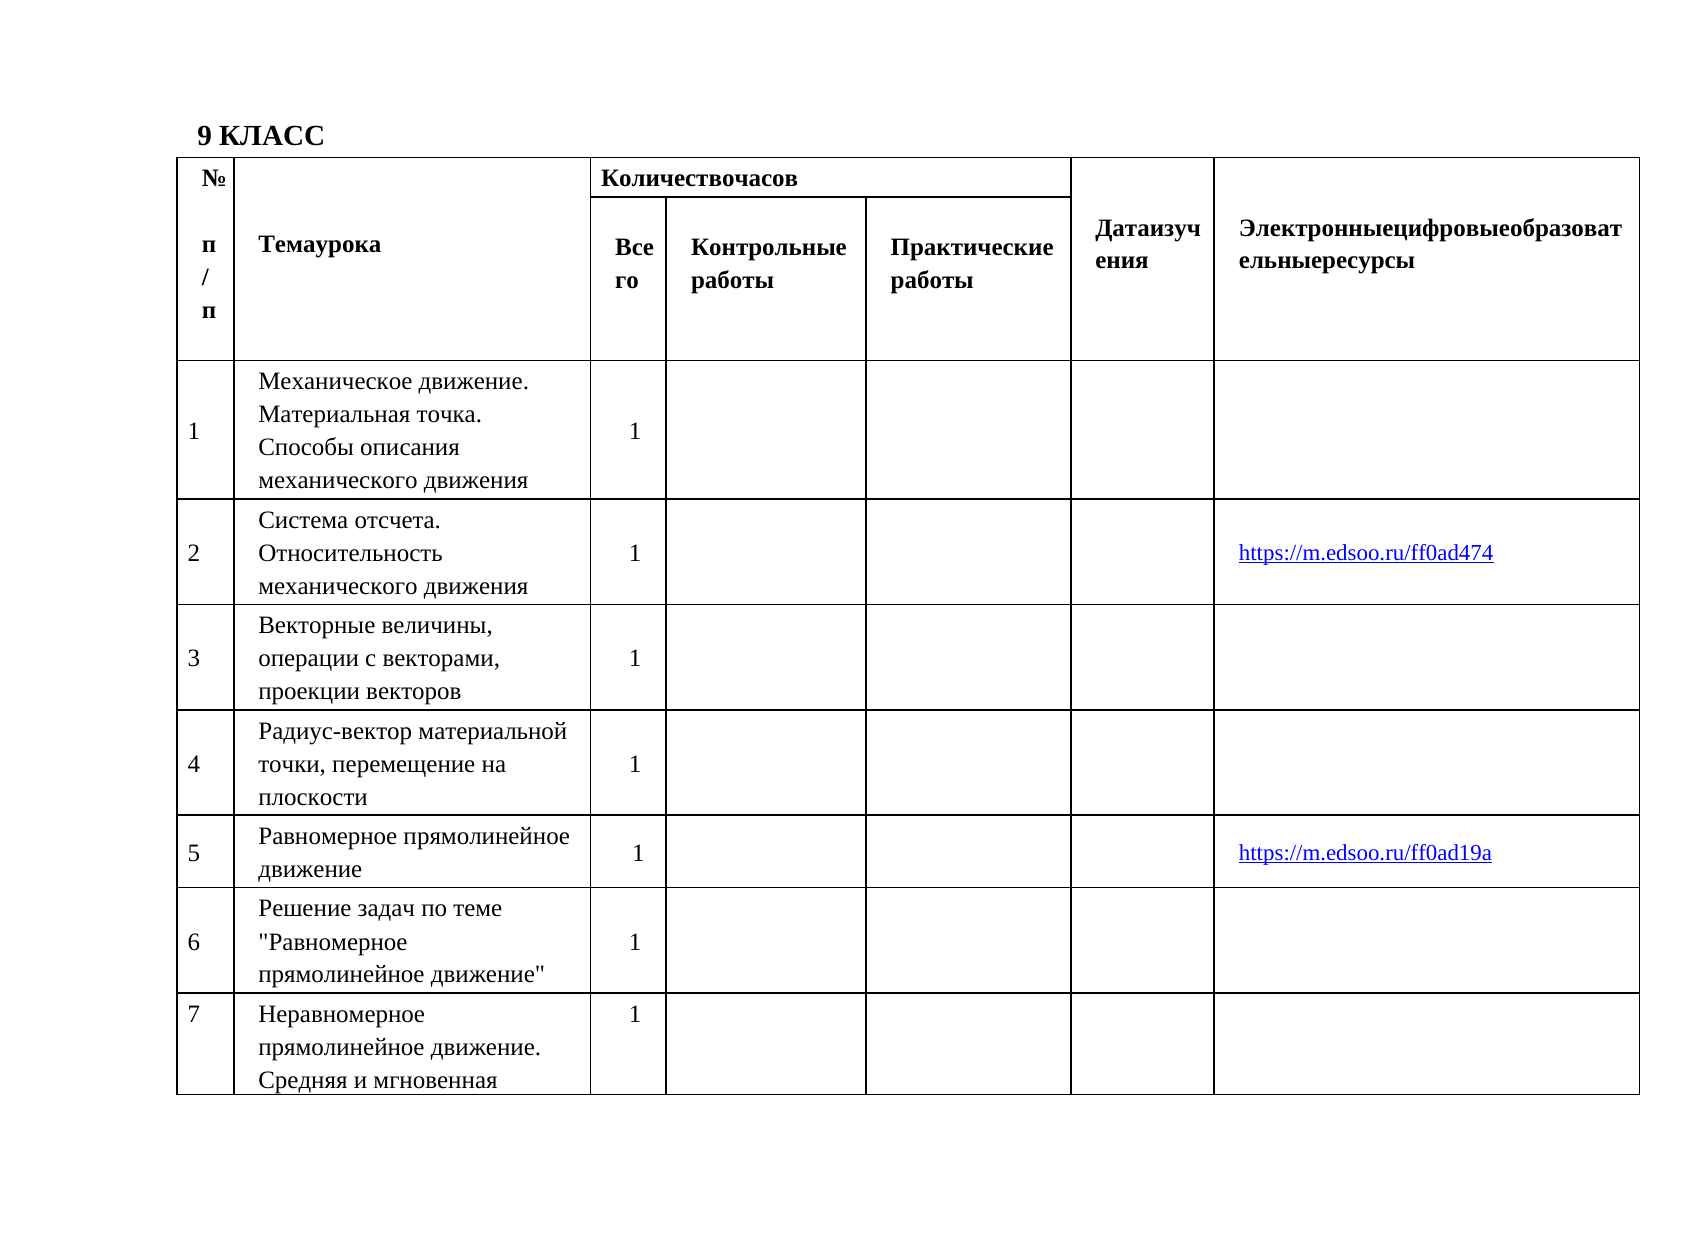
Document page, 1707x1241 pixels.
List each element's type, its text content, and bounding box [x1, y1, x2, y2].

table_header Темаурока [235, 158, 590, 360]
table_cell [1215, 994, 1639, 1094]
table_cell 6 [178, 888, 233, 992]
table_cell [667, 816, 865, 887]
text 9 КЛАСС [190, 118, 1618, 152]
table_header Количествочасов [591, 158, 1070, 196]
table_header Датаизучения [1072, 158, 1213, 360]
table_cell Решение задач по теме "Равномерное прямолинейное движение" [235, 888, 590, 992]
table_cell 5 [178, 816, 233, 887]
table_cell [1072, 500, 1213, 603]
table_cell [667, 605, 865, 709]
table_cell [667, 711, 865, 814]
table_cell [1072, 361, 1213, 498]
table_cell [867, 888, 1070, 992]
table_cell 1 [591, 888, 665, 992]
table_header Электронныецифровыеобразовательныересурсы [1215, 158, 1639, 360]
table_cell [1072, 888, 1213, 992]
table_cell https://m.edsoo.ru/ff0ad474 [1215, 500, 1639, 603]
table_cell [667, 888, 865, 992]
table_cell 7 [178, 994, 233, 1094]
table_cell [1072, 605, 1213, 709]
table_cell Равномерное прямолинейное движение [235, 816, 590, 887]
table_cell [867, 361, 1070, 498]
table_cell 3 [178, 605, 233, 709]
table_cell [1215, 361, 1639, 498]
table_cell [867, 816, 1070, 887]
table_cell [1072, 711, 1213, 814]
table_cell Радиус-вектор материальной точки, перемещение на плоскости [235, 711, 590, 814]
table_cell 1 [591, 711, 665, 814]
table_cell [1215, 888, 1639, 992]
table_cell 1 [591, 816, 665, 887]
table_cell Система отсчета. Относительность механического движения [235, 500, 590, 603]
table_cell 4 [178, 711, 233, 814]
table_cell 1 [591, 605, 665, 709]
table_cell Контрольныеработы [667, 198, 865, 360]
table_cell 1 [178, 361, 233, 498]
table_cell [867, 605, 1070, 709]
table_cell [667, 500, 865, 603]
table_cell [235, 994, 590, 1094]
table_cell Практическиеработы [867, 198, 1070, 360]
table_cell Всего [591, 198, 665, 360]
table_cell 1 [591, 994, 665, 1094]
table_cell [867, 994, 1070, 1094]
table_cell 1 [591, 500, 665, 603]
table_cell 2 [178, 500, 233, 603]
table_cell [867, 500, 1070, 603]
table_cell [867, 711, 1070, 814]
table_cell [1072, 816, 1213, 887]
table_cell Векторные величины, операции с векторами, проекции векторов [235, 605, 590, 709]
table_cell https://m.edsoo.ru/ff0ad19a [1215, 816, 1639, 887]
table_cell [667, 994, 865, 1094]
table_header № п/п [178, 158, 233, 360]
table_cell Механическое движение. Материальная точка. Способы описания механического движения [235, 361, 590, 498]
table_cell 1 [591, 361, 665, 498]
table_cell [1215, 711, 1639, 814]
table_cell [667, 361, 865, 498]
table_cell [1215, 605, 1639, 709]
table_cell [1072, 994, 1213, 1094]
